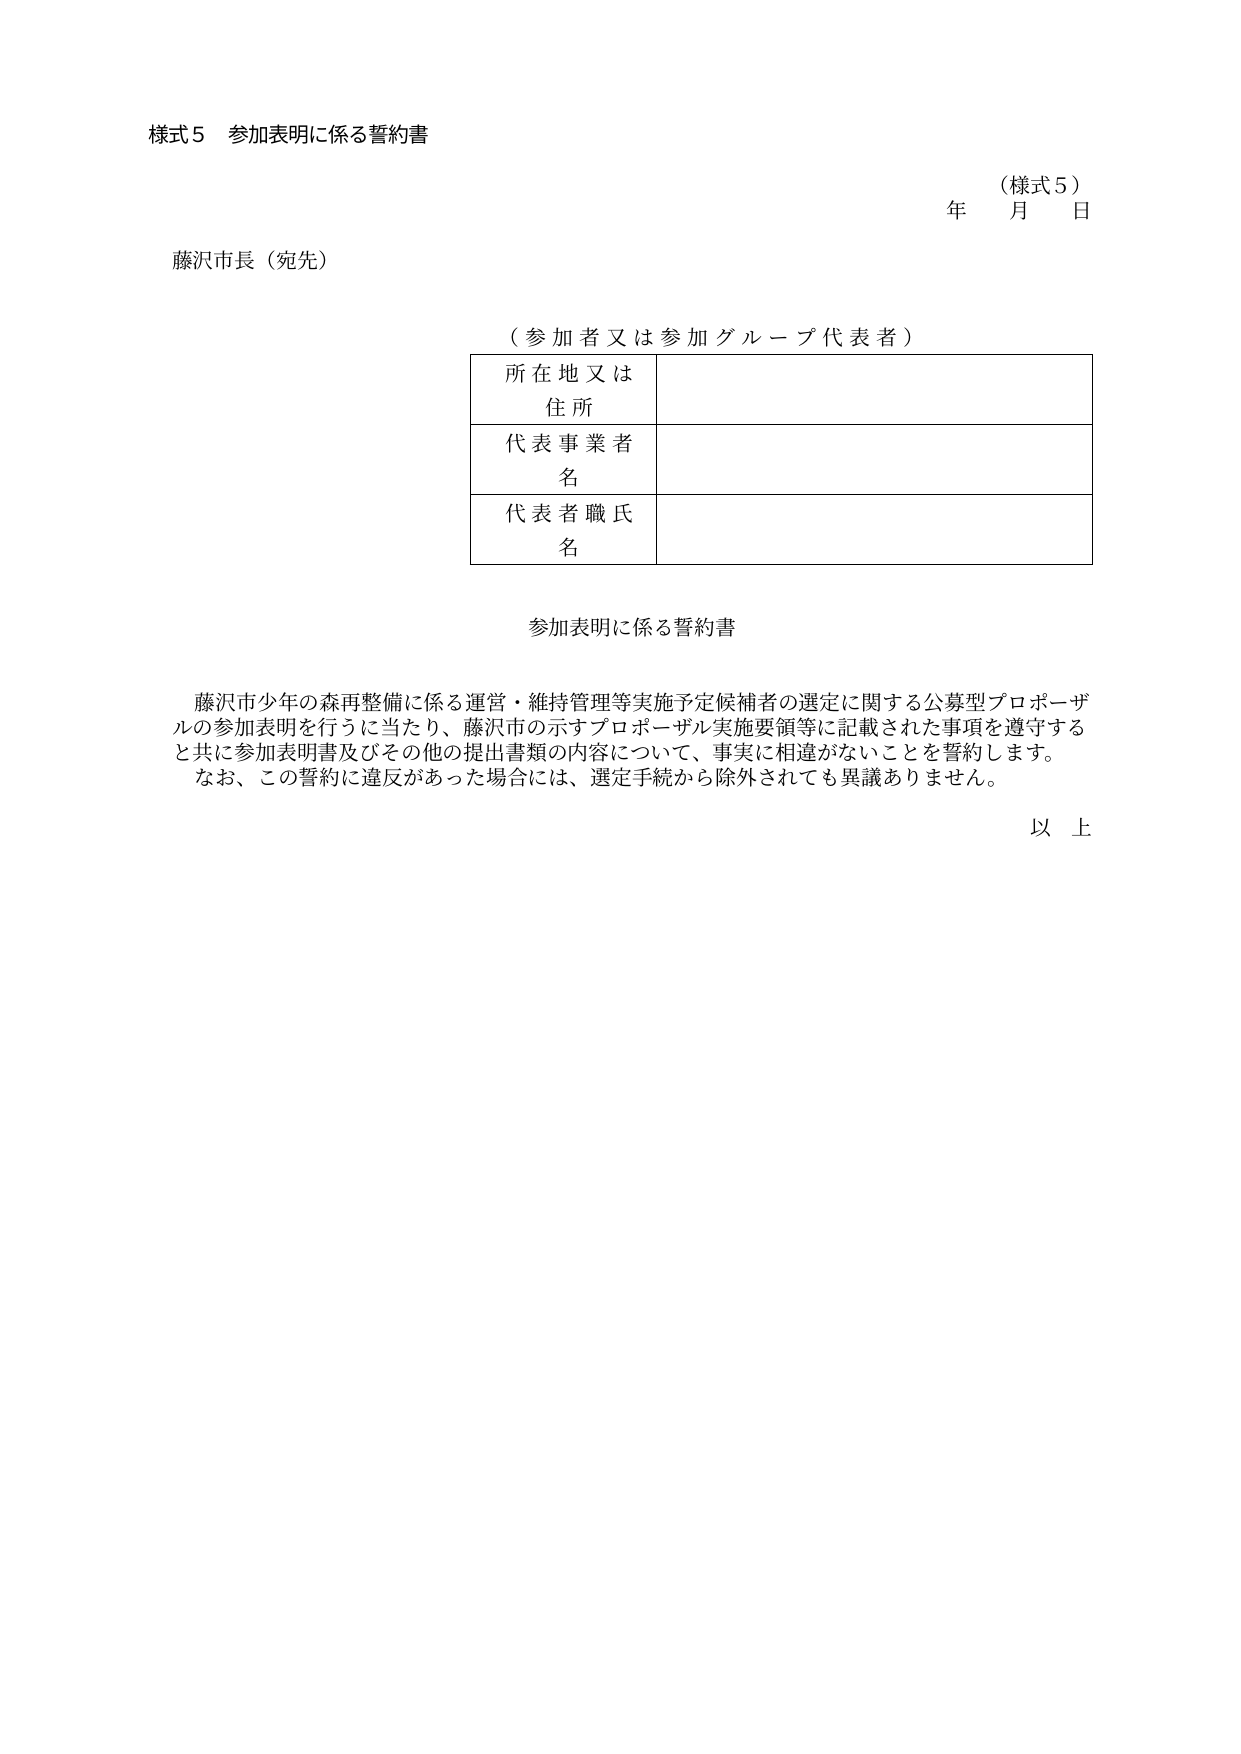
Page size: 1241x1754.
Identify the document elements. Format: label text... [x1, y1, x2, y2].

table_cell [657, 355, 1092, 424]
text （様式５） [148, 174, 1092, 199]
table_cell [657, 425, 1092, 494]
table_cell [657, 495, 1092, 564]
table_cell 代表者職氏名 [471, 495, 656, 564]
text 年 月 日 [172, 199, 1092, 224]
table_header （参加者又は参加グループ代表者） [470, 299, 1093, 354]
text なお、この誓約に違反があった場合には、選定手続から除外されても異議ありません。 [172, 765, 1092, 790]
text 藤沢市長（宛先） [172, 249, 1092, 274]
table_cell 所在地又は住所 [471, 355, 656, 424]
text 様式５ 参加表明に係る誓約書 [148, 118, 1092, 149]
text 以 上 [172, 815, 1092, 840]
text 藤沢市少年の森再整備に係る運営・維持管理等実施予定候補者の選定に関する公募型プロポーザルの参加表明を行うに当たり、藤沢市の示すプロポーザル実施要領等に記載された事項を遵守すると共に参加表明書及びその他の提出書類の内容について、事実に相違がないことを誓約します。 [172, 690, 1092, 765]
table_cell 代表事業者名 [471, 425, 656, 494]
text 参加表明に係る誓約書 [172, 615, 1092, 640]
